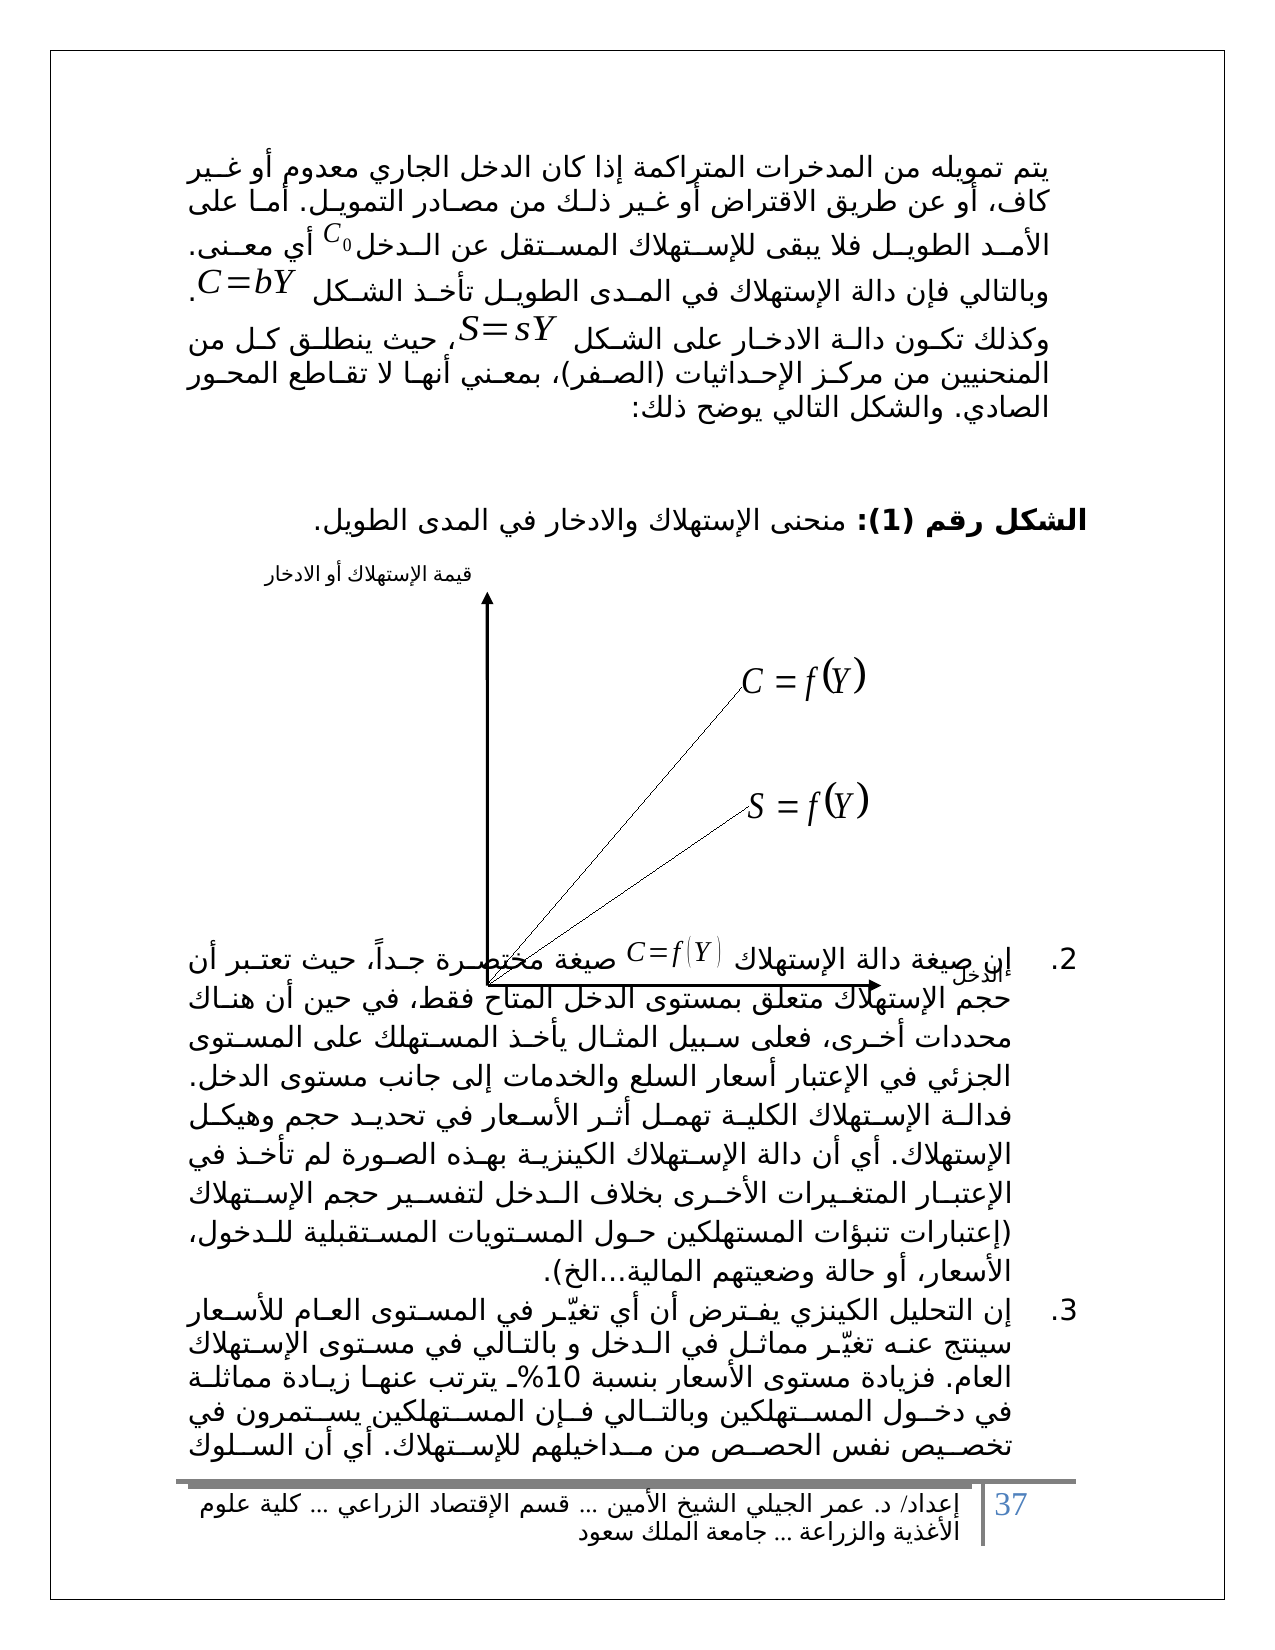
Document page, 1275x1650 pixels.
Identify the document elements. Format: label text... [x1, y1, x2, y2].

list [187, 1293, 1050, 1463]
text الشكل رقم (1): منحنى الإستهلاك والادخار في المدى الطويل. [187, 503, 1087, 537]
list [187, 150, 1087, 424]
list إن صيغة دالة الإستهلاك صيغة مختصرة جداً، حيث تعتبر أن حجم الإستهلاك متعلق بمستوى الدخل المتاح فقط، في حين أن هناك محددات أخرى، فعلى سبيل المثال يأخذ المستهلك على المستوى الجزئي في الإعتبار أسعار السلع والخدمات إلى جانب مستوى الدخل. فدالة الإستهلاك الكلية تهمل أثر الأسعار في تحديد حجم وهيكل الإستهلاك. أي أن دالة الإستهلاك الكينزية بهذه الصورة لم تأخذ في الإعتبار المتغيرات الأخرى بخلاف الدخل لتفسير حجم الإستهلاك (إعتبارات تنبؤات المستهلكين حول المستويات المستقبلية للدخول، الأسعار، أو حالة وضعيتهم المالية...الخ). [187, 934, 1050, 1288]
